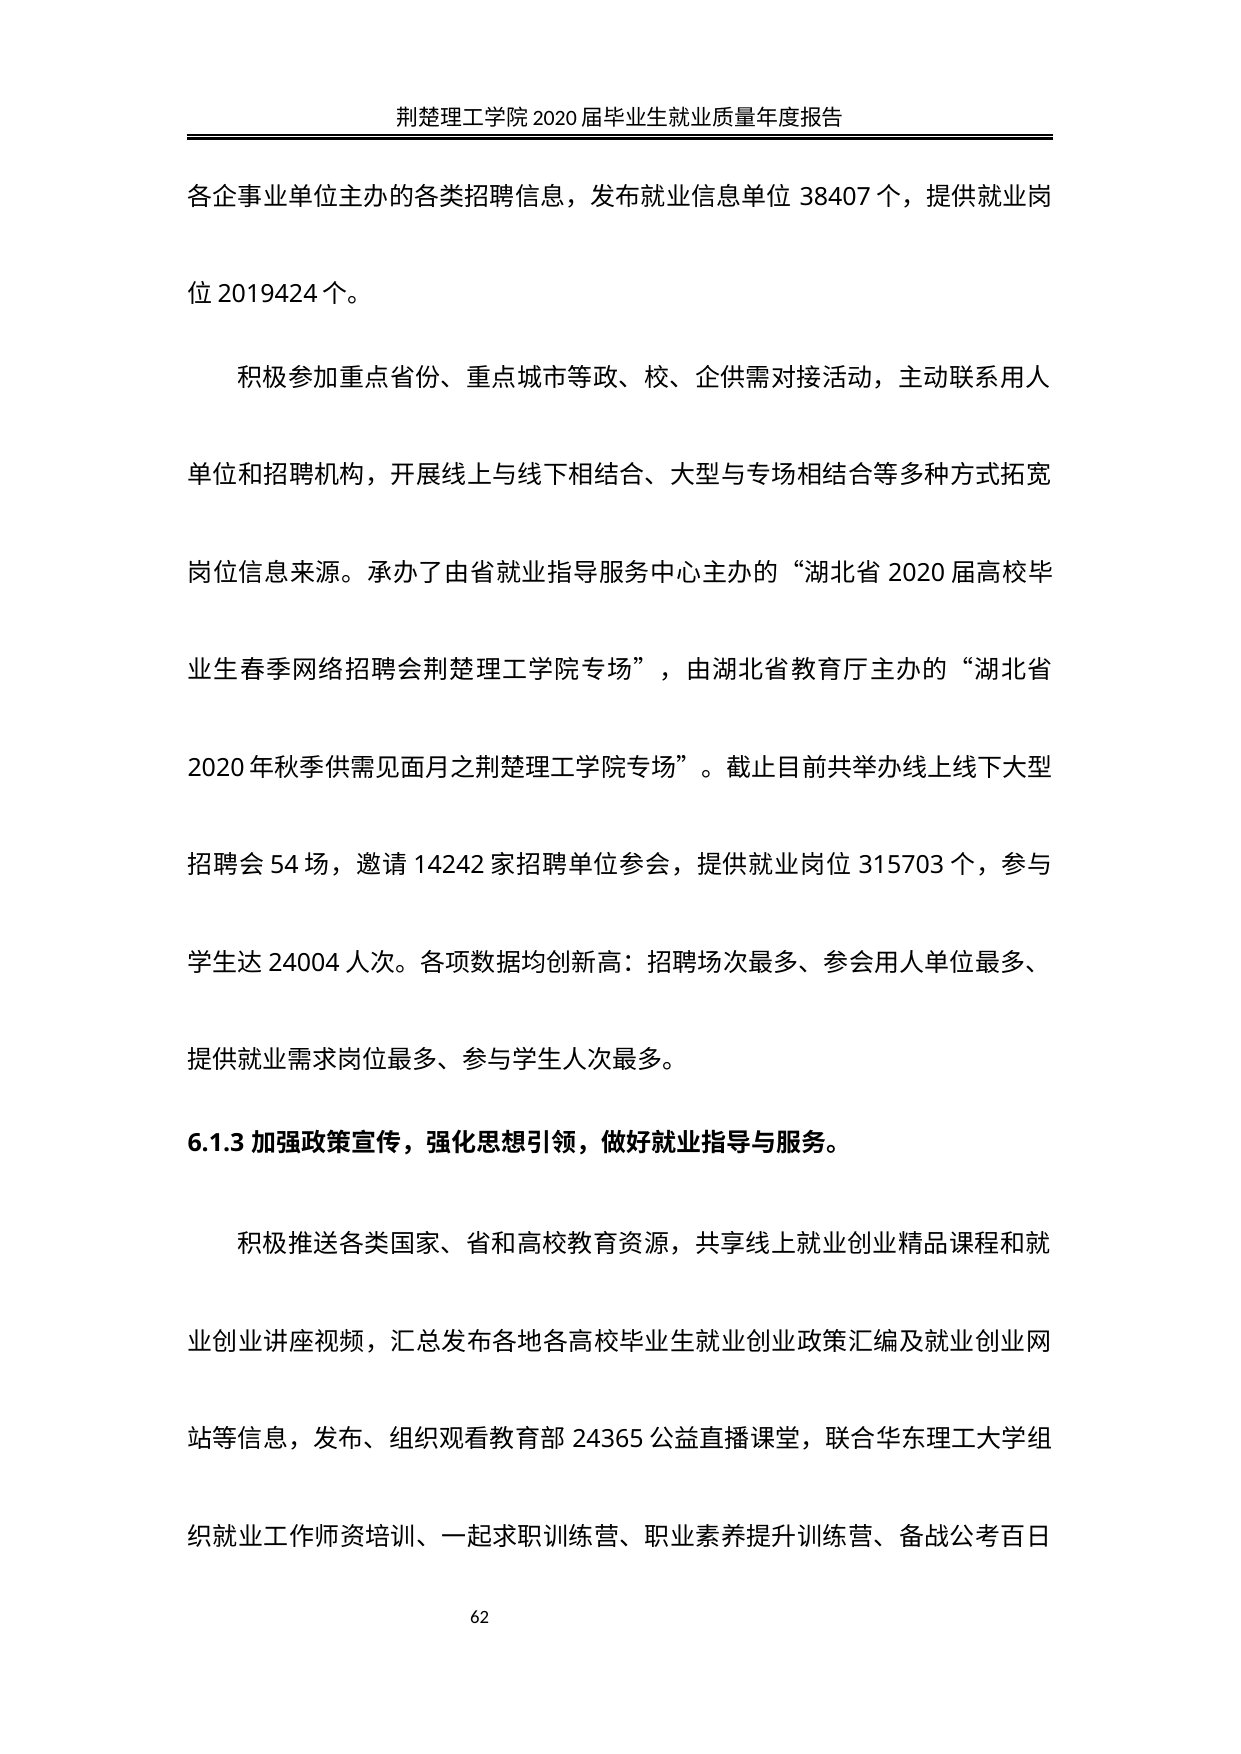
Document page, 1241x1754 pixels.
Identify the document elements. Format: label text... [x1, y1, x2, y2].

text 6.1.3 加强政策宣传，强化思想引领，做好就业指导与服务。 [187, 1108, 1053, 1173]
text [187, 1209, 1053, 1567]
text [187, 162, 1053, 324]
text 积极参加重点省份、重点城市等政、校、企供需对接活动，主动联系用人单位和招聘机构，开展线上与线下相结合、大型与专场相结合等多种方式拓宽岗位信息来源。承办了由省就业指导服务中心主办的“湖北省2020届高校毕业生春季网络招聘会荆楚理工学院专场”，由湖北省教育厅主办的“湖北省2020年秋季供需见面月之荆楚理工学院专场”。截止目前共举办线上线下大型招聘会54场，邀请14242家招聘单位参会，提供就业岗位315703个，参与学生达24004人次。各项数据均创新高：招聘场次最多、参会用人单位最多、提供就业需求岗位最多、参与学生人次最多。 [187, 343, 1053, 1090]
